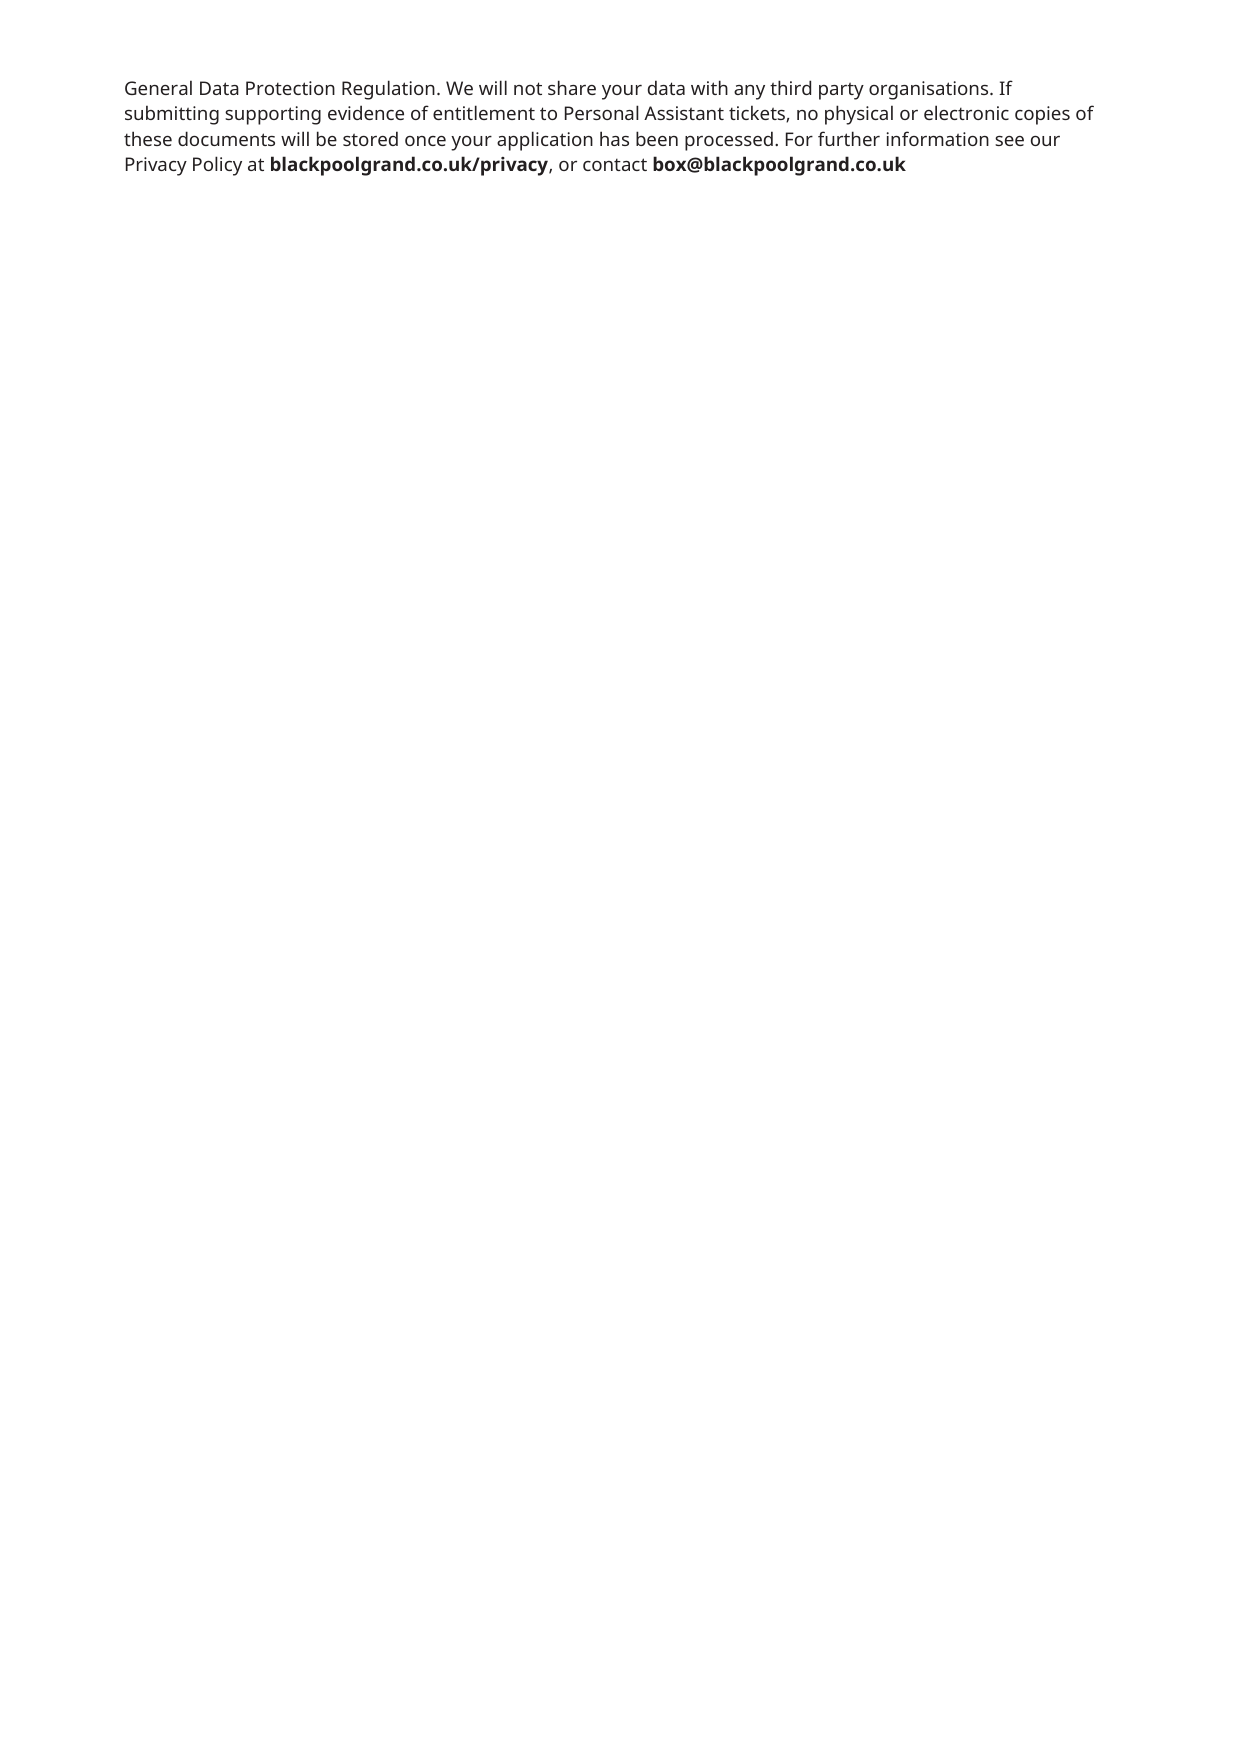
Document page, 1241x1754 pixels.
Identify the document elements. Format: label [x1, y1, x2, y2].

text [124, 75, 1109, 177]
